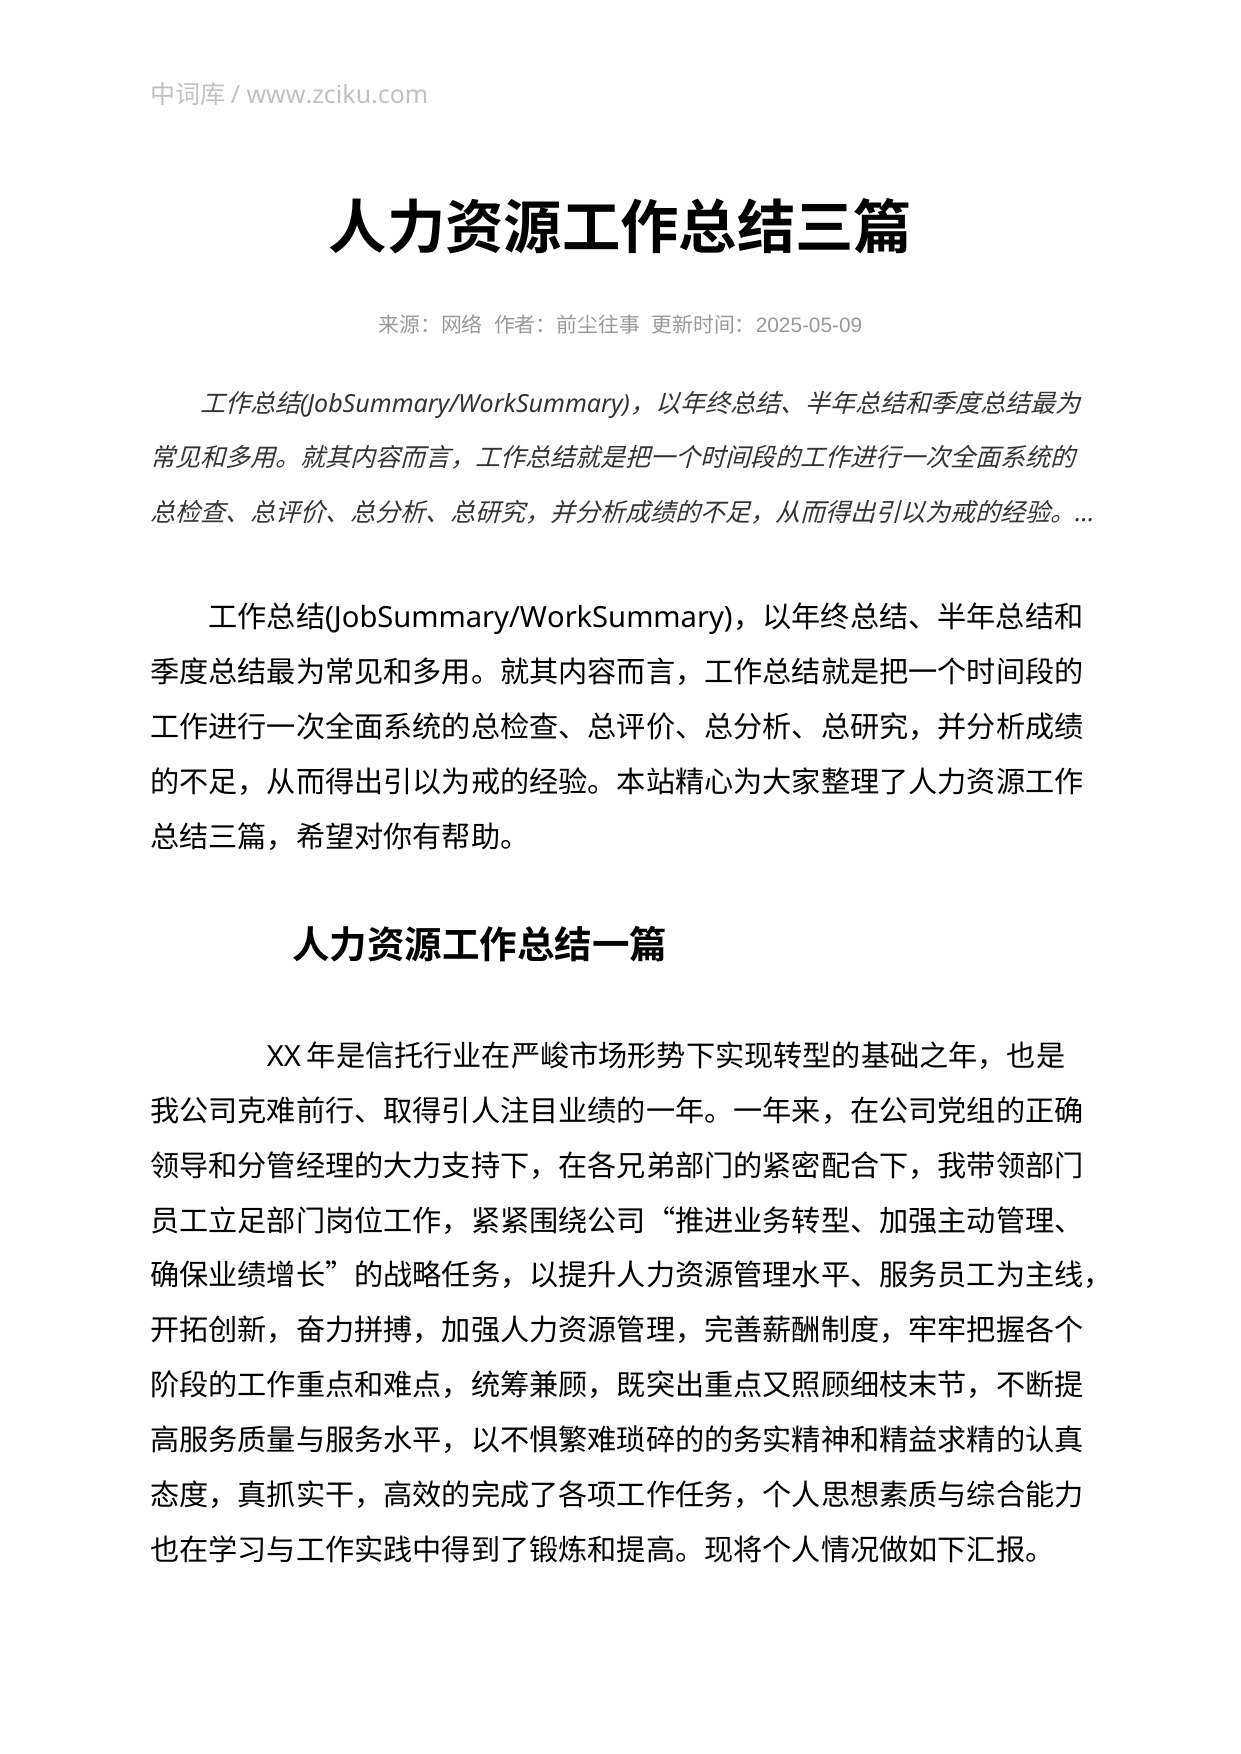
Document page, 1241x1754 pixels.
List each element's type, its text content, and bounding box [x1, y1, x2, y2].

text 来源：网络 作者：前尘往事 更新时间：2025-05-09 [150, 313, 1090, 337]
text 工作总结(JobSummary/WorkSummary)，以年终总结、半年总结和季度总结最为常见和多用。就其内容而言，工作总结就是把一个时间段的工作进行一次全面系统的总检查、总评价、总分析、总研究，并分析成绩的不足，从而得出引以为戒的经验。本站精心为大家整理了人力资源工作总结三篇，希望对你有帮助。 [150, 593, 1090, 855]
subtitle 人力资源工作总结三篇 [150, 181, 1090, 266]
text 人力资源工作总结一篇 [150, 915, 1090, 969]
text XX年是信托行业在严峻市场形势下实现转型的基础之年，也是我公司克难前行、取得引人注目业绩的一年。一年来，在公司党组的正确领导和分管经理的大力支持下，在各兄弟部门的紧密配合下，我带领部门员工立足部门岗位工作，紧紧围绕公司“推进业务转型、加强主动管理、确保业绩增长”的战略任务，以提升人力资源管理水平、服务员工为主线，开拓创新，奋力拼搏，加强人力资源管理，完善薪酬制度，牢牢把握各个阶段的工作重点和难点，统筹兼顾，既突出重点又照顾细枝末节，不断提高服务质量与服务水平，以不惧繁难琐碎的的务实精神和精益求精的认真态度，真抓实干，高效的完成了各项工作任务，个人思想素质与综合能力也在学习与工作实践中得到了锻炼和提高。现将个人情况做如下汇报。 [150, 1032, 1090, 1569]
text 工作总结(JobSummary/WorkSummary)，以年终总结、半年总结和季度总结最为常见和多用。就其内容而言，工作总结就是把一个时间段的工作进行一次全面系统的总检查、总评价、总分析、总研究，并分析成绩的不足，从而得出引以为戒的经验。... [150, 383, 1090, 528]
